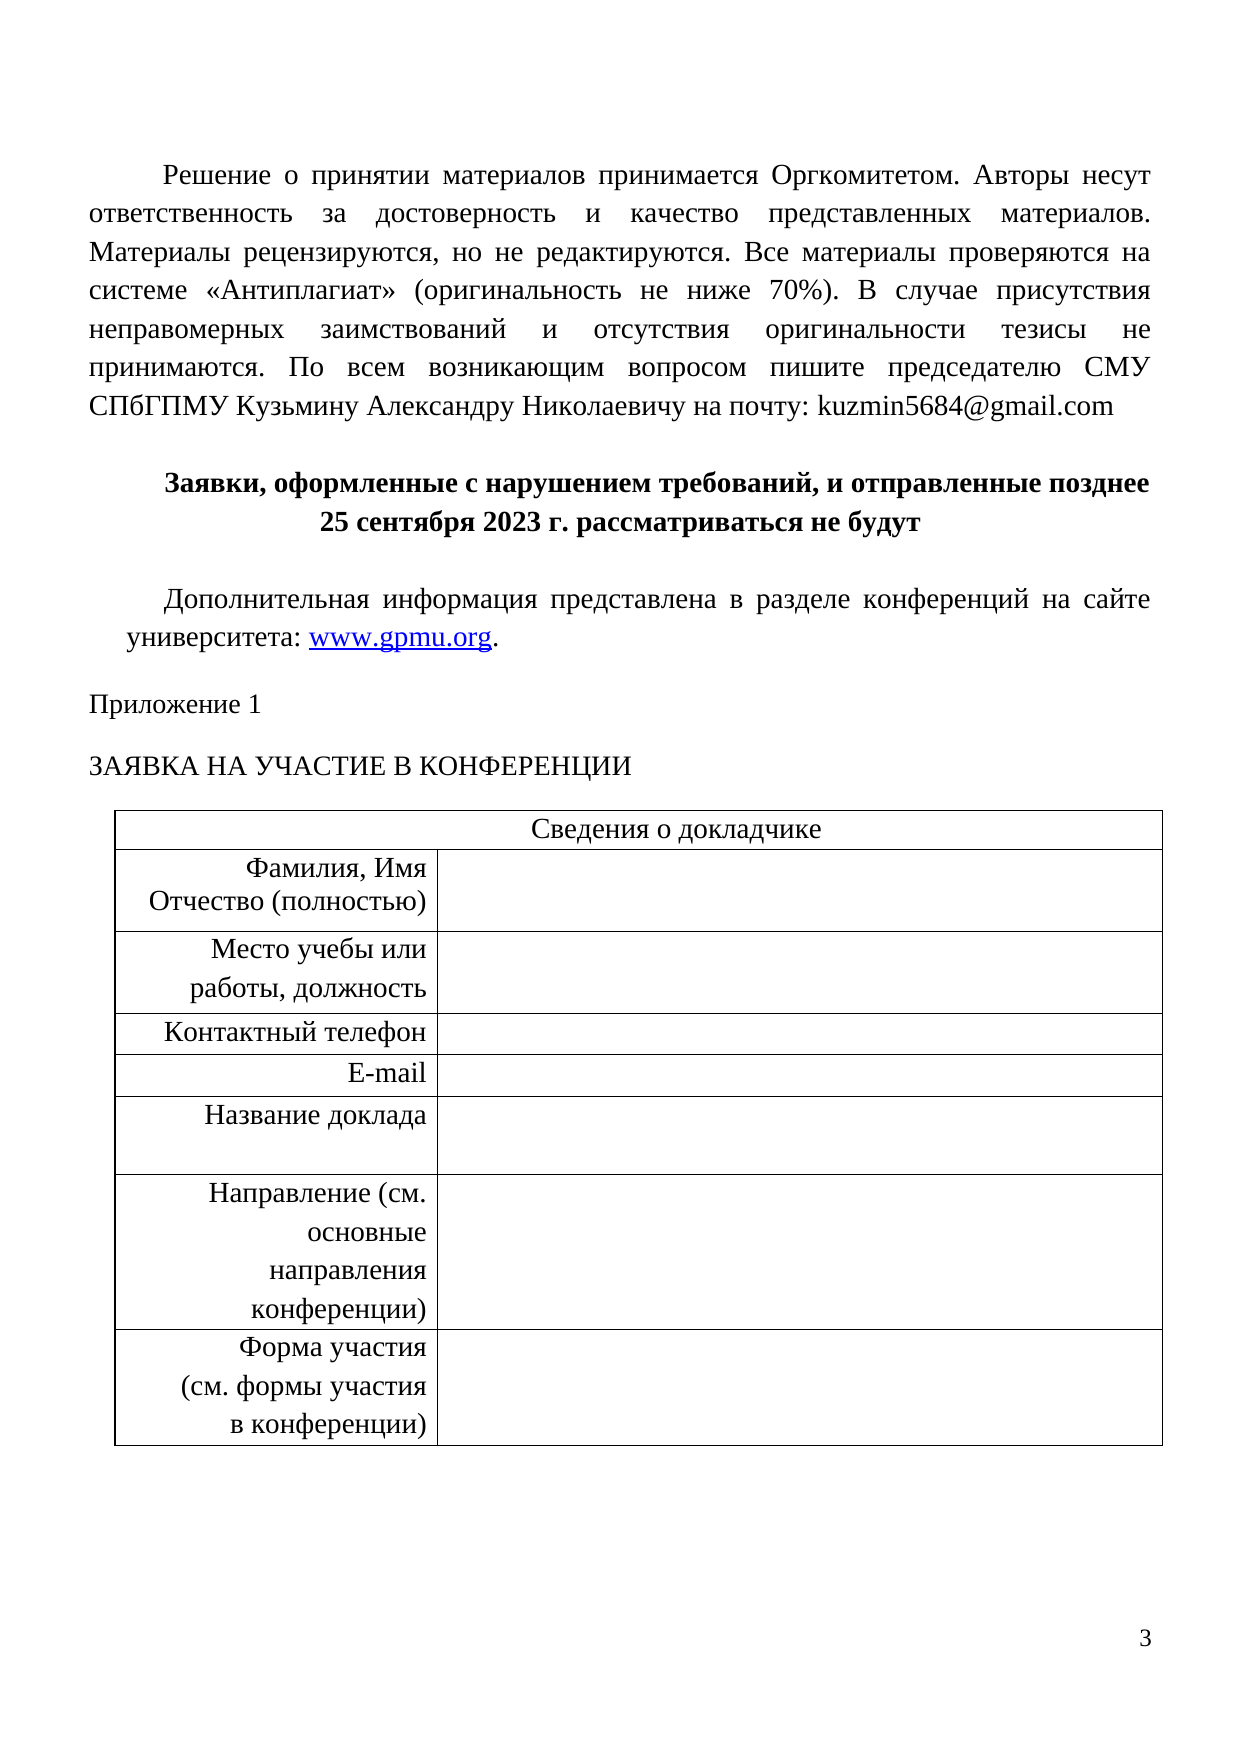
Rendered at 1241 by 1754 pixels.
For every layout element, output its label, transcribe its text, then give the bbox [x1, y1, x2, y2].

table_cell E-mail [116, 1055, 437, 1096]
table_cell Фамилия, Имя Отчество (полностью) [116, 850, 437, 931]
table_cell [438, 932, 1162, 1013]
text ЗАЯВКА НА УЧАСТИЕ В КОНФЕРЕНЦИИ [89, 748, 1152, 781]
table_cell Название доклада [116, 1097, 437, 1174]
table_cell Контактный телефон [116, 1014, 437, 1054]
table_cell Место учебы или работы, должность [116, 932, 437, 1013]
table_cell Направление (см. основные направления конференции) [116, 1175, 437, 1328]
text Приложение 1 [89, 687, 1152, 719]
table_cell [438, 1014, 1162, 1054]
table_header Сведения о докладчике [116, 811, 1162, 849]
table_cell Форма участия (см. формы участия в конференции) [116, 1330, 437, 1444]
table_cell [438, 1097, 1162, 1174]
table_cell [438, 1175, 1162, 1328]
text Дополнительная информация представлена в разделе конференций на сайте университета: www.gpmu.org. [126, 581, 1152, 653]
text Решение о принятии материалов принимается Оргкомитетом. Авторы несут ответственность за достоверность и качество представленных материалов. Материалы рецензируются, но не редактируются. Все материалы проверяются на системе «Антиплагиат» (оригинальность не ниже 70%). В случае присутствия неправомерных заимствований и отсутствия оригинальности тезисы не принимаются. По всем возникающим вопросом пишите председателю СМУ СПбГПМУ Кузьмину Александру Николаевичу на почту: kuzmin5684@gmail.com [89, 157, 1152, 422]
table_cell [438, 1055, 1162, 1096]
text Заявки, оформленные с нарушением требований, и отправленные позднее 25 сентября 2023 г. рассматриваться не будут [89, 465, 1152, 537]
table_cell [438, 1330, 1162, 1444]
table_cell [438, 850, 1162, 931]
